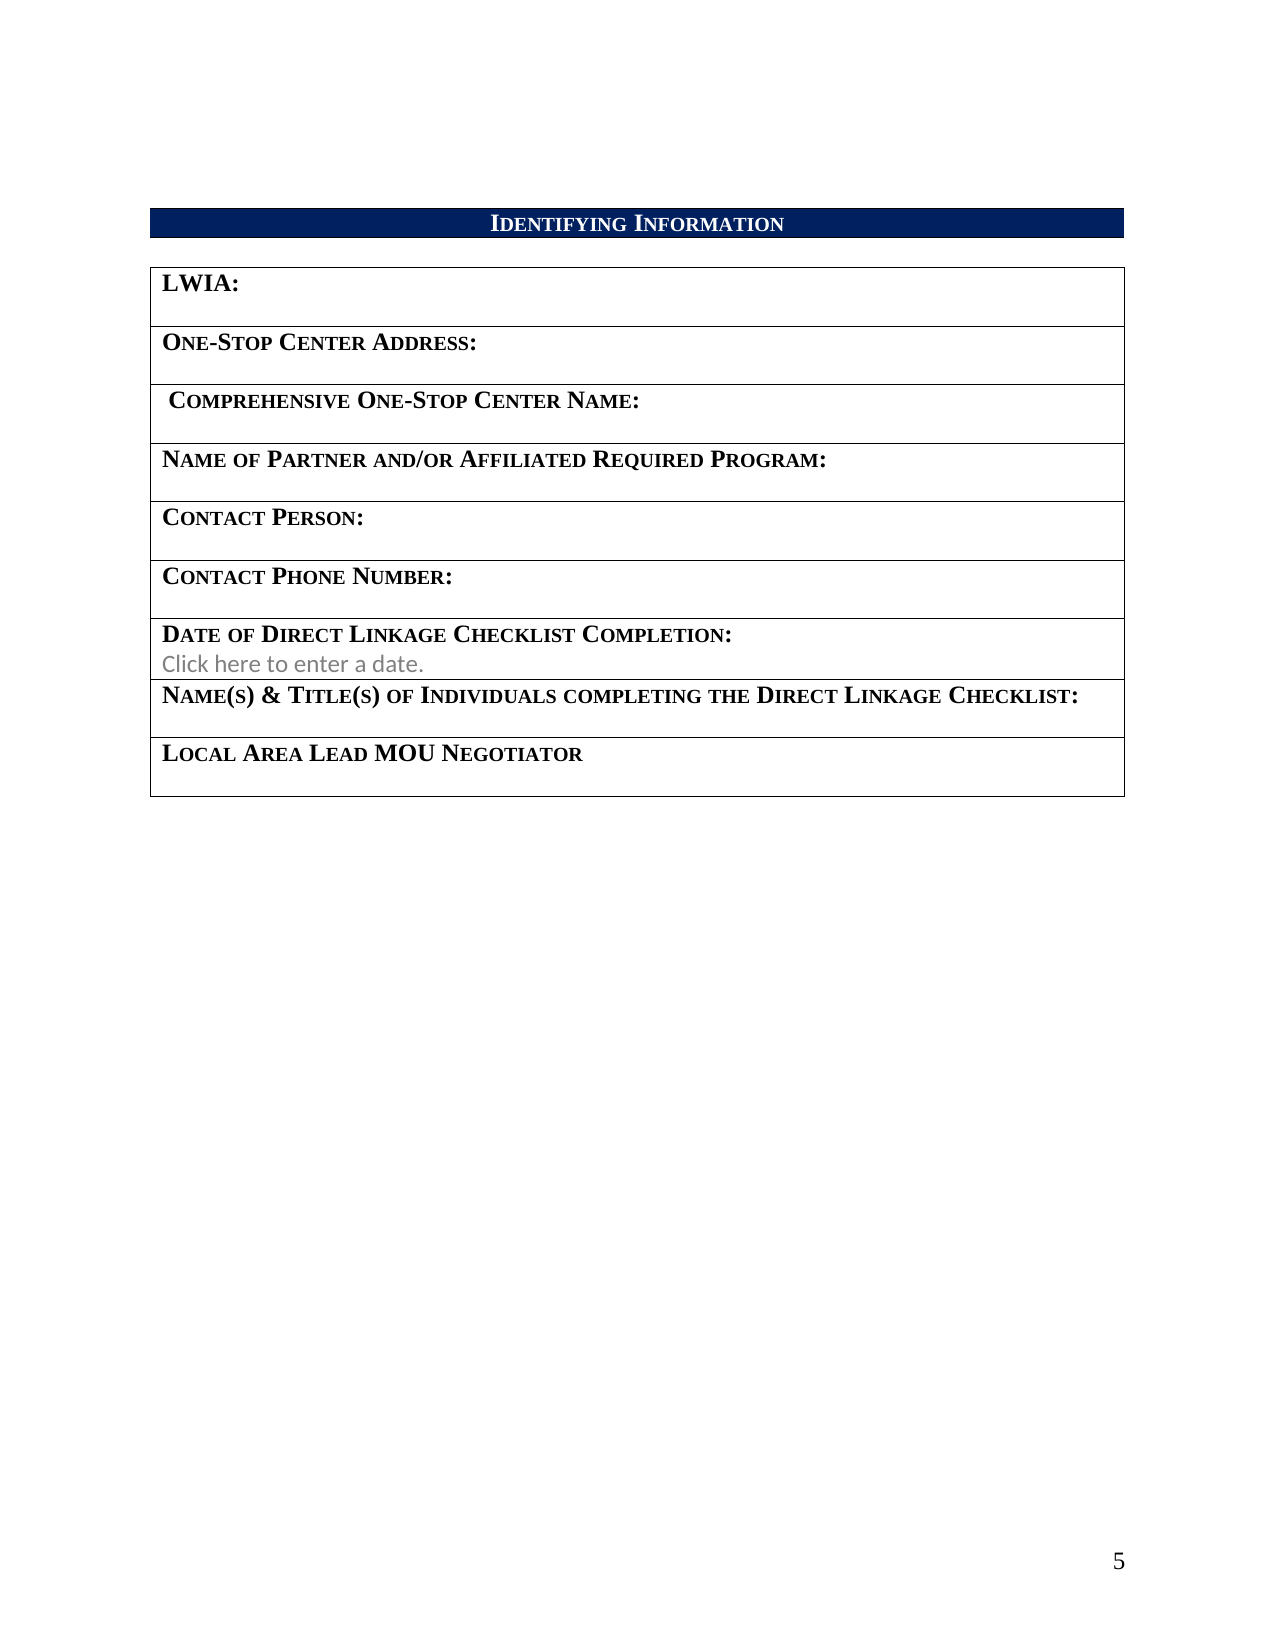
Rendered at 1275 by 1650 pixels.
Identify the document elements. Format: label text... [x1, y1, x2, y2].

table_cell Comprehensive One-Stop Center Name: [151, 385, 1124, 443]
table_cell One-Stop Center Address: [151, 327, 1124, 384]
table_cell Date of Direct Linkage Checklist Completion: [151, 619, 1124, 679]
table_cell Contact Person: [151, 502, 1124, 560]
table_cell Contact Phone Number: [151, 561, 1124, 618]
table_header Identifying Information [150, 209, 1124, 237]
table_header LWIA: [151, 268, 1124, 326]
table_cell Name(s) & Title(s) of Individuals completing the Direct Linkage Checklist: [151, 680, 1124, 737]
table_cell Name of Partner and/or Affiliated Required Program: [151, 444, 1124, 501]
table_cell Local Area Lead MOU Negotiator [151, 738, 1124, 796]
